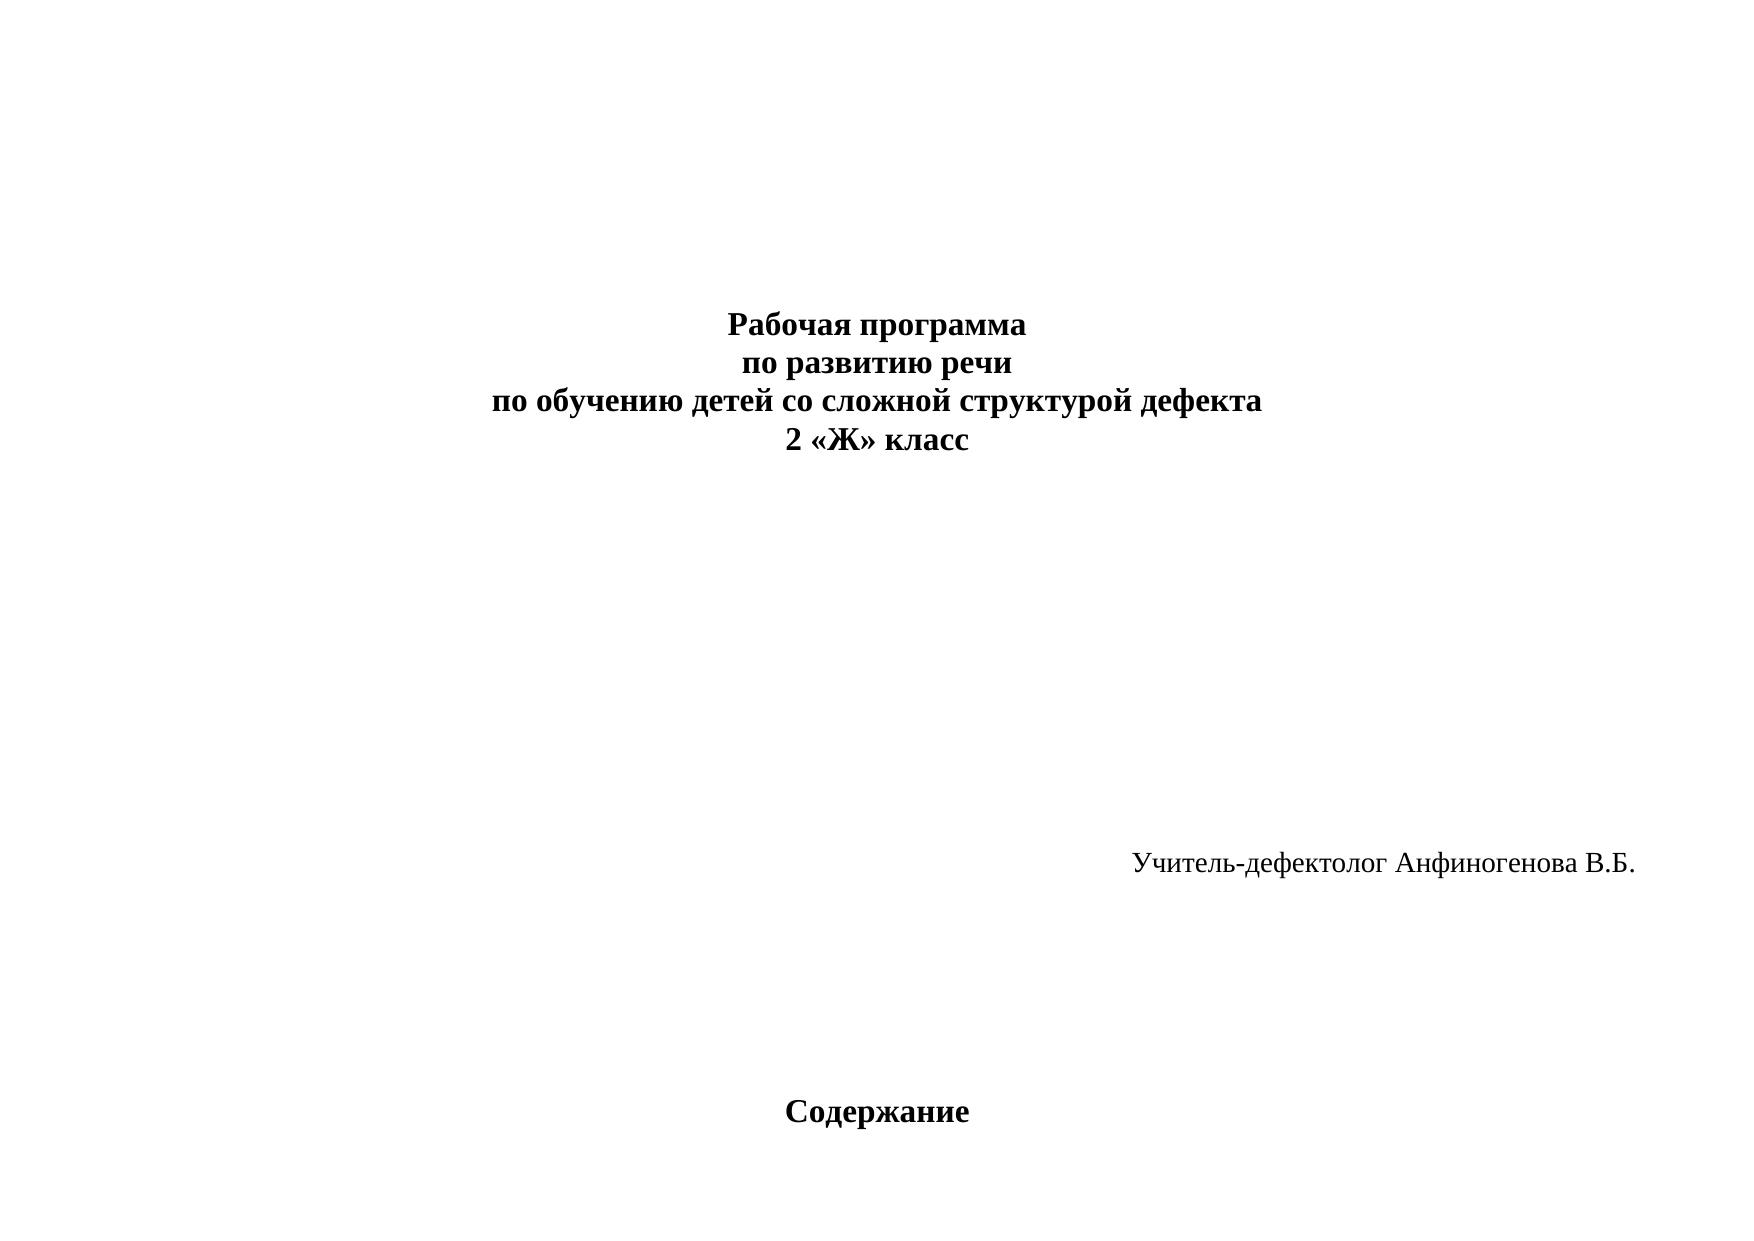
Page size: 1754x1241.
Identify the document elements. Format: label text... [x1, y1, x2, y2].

text по развитию речи [118, 342, 1636, 381]
text по обучению детей со сложной структурой дефекта [118, 381, 1636, 419]
text Учитель-дефектолог Анфиногенова В.Б. [118, 845, 1636, 879]
text 2 «Ж» класс [118, 419, 1636, 457]
text Рабочая программа [118, 304, 1636, 342]
text Содержание [118, 1091, 1636, 1129]
